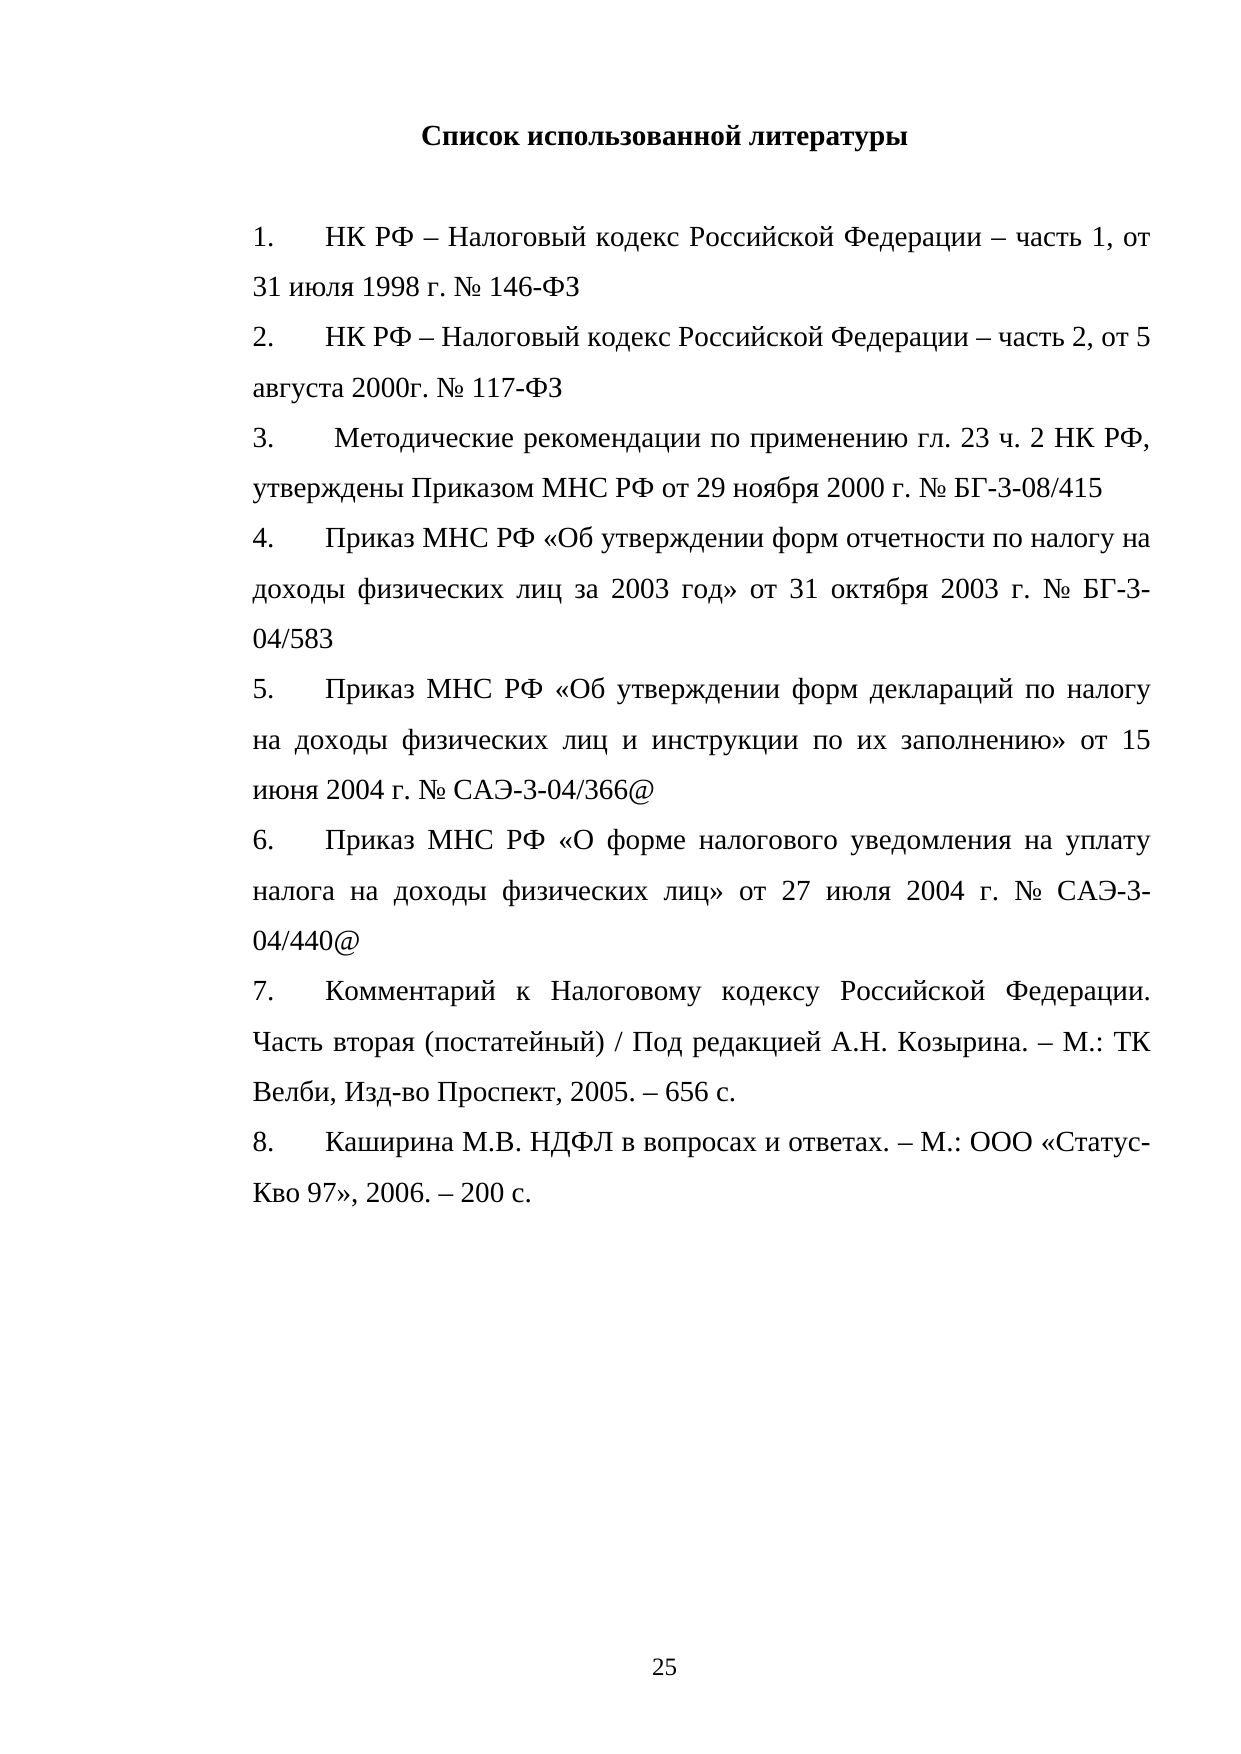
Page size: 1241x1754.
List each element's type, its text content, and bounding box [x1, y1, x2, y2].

list НК РФ – Налоговый кодекс Российской Федерации – часть 1, от 31 июля 1998 г. № 146-ФЗ [252, 219, 1152, 303]
list Комментарий к Налоговому кодексу Российской Федерации. Часть вторая (постатейный) / Под редакцией А.Н. Козырина. – М.: ТК Велби, Изд-во Проспект, 2005. – 656 с. [252, 973, 1152, 1108]
list НК РФ – Налоговый кодекс Российской Федерации – часть 2, от 5 августа 2000г. № 117-ФЗ [252, 319, 1152, 403]
list Каширина М.В. НДФЛ в вопросах и ответах. – М.: ООО «Статус-Кво 97», 2006. – 200 с. [252, 1124, 1152, 1208]
list Приказ МНС РФ «Об утверждении форм отчетности по налогу на доходы физических лиц за 2003 год» от 31 октября 2003 г. № БГ-3-04/583 [252, 521, 1152, 655]
list Приказ МНС РФ «Об утверждении форм деклараций по налогу на доходы физических лиц и инструкции по их заполнению» от 15 июня 2004 г. № САЭ-3-04/366@ [252, 672, 1152, 806]
subtitle Список использованной литературы [177, 118, 1152, 152]
list Приказ МНС РФ «О форме налогового уведомления на уплату налога на доходы физических лиц» от 27 июля 2004 г. № САЭ-3-04/440@ [252, 822, 1152, 957]
list Методические рекомендации по применению гл. 23 ч. 2 НК РФ, утверждены Приказом МНС РФ от 29 ноября 2000 г. № БГ-3-08/415 [252, 420, 1152, 504]
